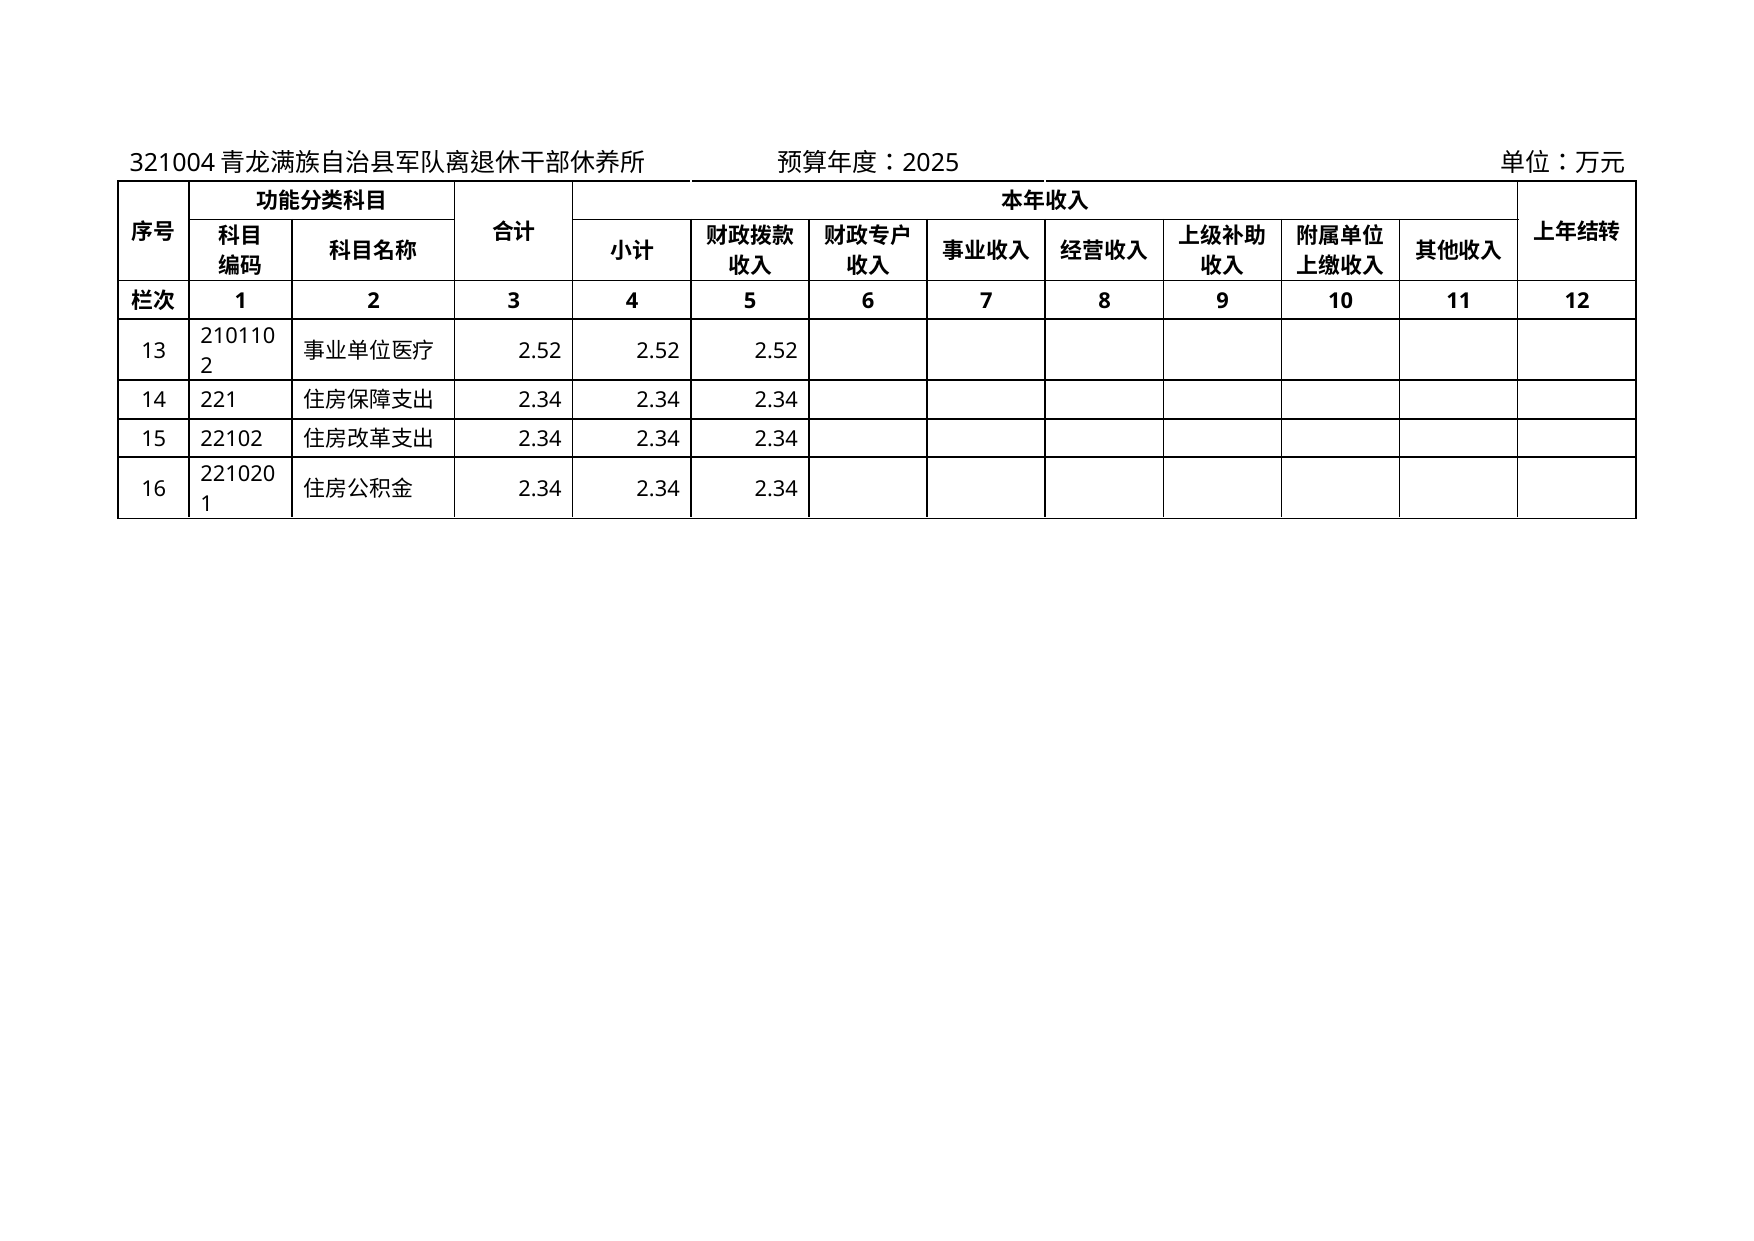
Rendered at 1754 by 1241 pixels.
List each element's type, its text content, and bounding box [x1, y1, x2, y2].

table_cell 2.34 [573, 420, 690, 456]
table_cell 2.34 [692, 381, 808, 418]
table_cell 序号 [119, 182, 188, 280]
table_cell 2.52 [455, 320, 572, 379]
table_cell [1164, 458, 1281, 517]
table_cell [928, 320, 1044, 379]
table_cell [810, 320, 926, 379]
table_cell 13 [119, 320, 188, 379]
table_cell 22102 [190, 420, 291, 456]
table_cell 住房改革支出 [293, 420, 454, 456]
table_cell [1282, 420, 1399, 456]
table_cell [1282, 320, 1399, 379]
table_cell 2.34 [692, 420, 808, 456]
table_cell [1518, 420, 1635, 456]
table_cell 14 [119, 381, 188, 418]
table_header 单位：万元 [1046, 143, 1635, 180]
table_cell 经营收入 [1046, 220, 1163, 280]
table_cell 住房公积金 [293, 458, 454, 517]
table_cell 其他收入 [1400, 220, 1517, 280]
table_cell [810, 381, 926, 418]
table_cell [1164, 381, 1281, 418]
table_cell [928, 458, 1044, 517]
table_cell 合计 [455, 182, 572, 280]
table_cell [1046, 381, 1163, 418]
table_cell 7 [928, 281, 1044, 318]
table_cell 2.34 [455, 420, 572, 456]
table_cell 小计 [573, 220, 690, 280]
table_cell 9 [1164, 281, 1281, 318]
table_cell [1282, 458, 1399, 517]
table_cell [1046, 458, 1163, 517]
table_cell 财政拨款 收入 [692, 220, 808, 280]
table_cell 住房保障支出 [293, 381, 454, 418]
table_cell 2 [293, 281, 454, 318]
table_cell [1046, 420, 1163, 456]
table_cell 功能分类科目 [190, 182, 454, 219]
table_cell 8 [1046, 281, 1163, 318]
table_cell 3 [455, 281, 572, 318]
table_cell 12 [1518, 281, 1635, 318]
table_cell [1518, 320, 1635, 379]
table_cell 1 [190, 281, 291, 318]
table_cell [1400, 320, 1517, 379]
table_cell [1164, 420, 1281, 456]
table_cell 6 [810, 281, 926, 318]
table_cell 2.34 [455, 458, 572, 517]
table_cell [928, 420, 1044, 456]
table_cell 本年收入 [573, 182, 1517, 219]
table_cell [1046, 320, 1163, 379]
table_cell 事业单位医疗 [293, 320, 454, 379]
table_cell [810, 458, 926, 517]
table_header 预算年度：2025 [692, 143, 1044, 180]
table_cell 2.34 [455, 381, 572, 418]
table_cell 221 [190, 381, 291, 418]
table_cell 2.52 [573, 320, 690, 379]
table_cell 科目 编码 [190, 220, 291, 280]
table_cell 2.52 [692, 320, 808, 379]
table_cell 事业收入 [928, 220, 1044, 280]
table_cell 15 [119, 420, 188, 456]
table_cell 2.34 [573, 381, 690, 418]
table_cell 2101102 [190, 320, 291, 379]
table_cell 10 [1282, 281, 1399, 318]
table_cell [810, 420, 926, 456]
table_cell 11 [1400, 281, 1517, 318]
table_cell 2.34 [692, 458, 808, 517]
table_cell 栏次 [119, 281, 188, 318]
table_cell [928, 381, 1044, 418]
table_cell 上级补助收入 [1164, 220, 1281, 280]
table_header 321004青龙满族自治县军队离退休干部休养所 [119, 143, 690, 180]
table_cell 5 [692, 281, 808, 318]
table_cell [1400, 458, 1517, 517]
table_cell [1400, 420, 1517, 456]
table_cell 科目名称 [293, 220, 454, 280]
table_cell [1282, 381, 1399, 418]
table_cell 附属单位上缴收入 [1282, 220, 1399, 280]
table_cell 2.34 [573, 458, 690, 517]
table_cell 2210201 [190, 458, 291, 517]
table_cell [1164, 320, 1281, 379]
table_cell 4 [573, 281, 690, 318]
table_cell [1400, 381, 1517, 418]
table_cell 财政专户 收入 [810, 220, 926, 280]
table_cell [1518, 381, 1635, 418]
table_cell 上年结转 [1518, 182, 1635, 280]
table_cell 16 [119, 458, 188, 517]
table_cell [1518, 458, 1635, 517]
